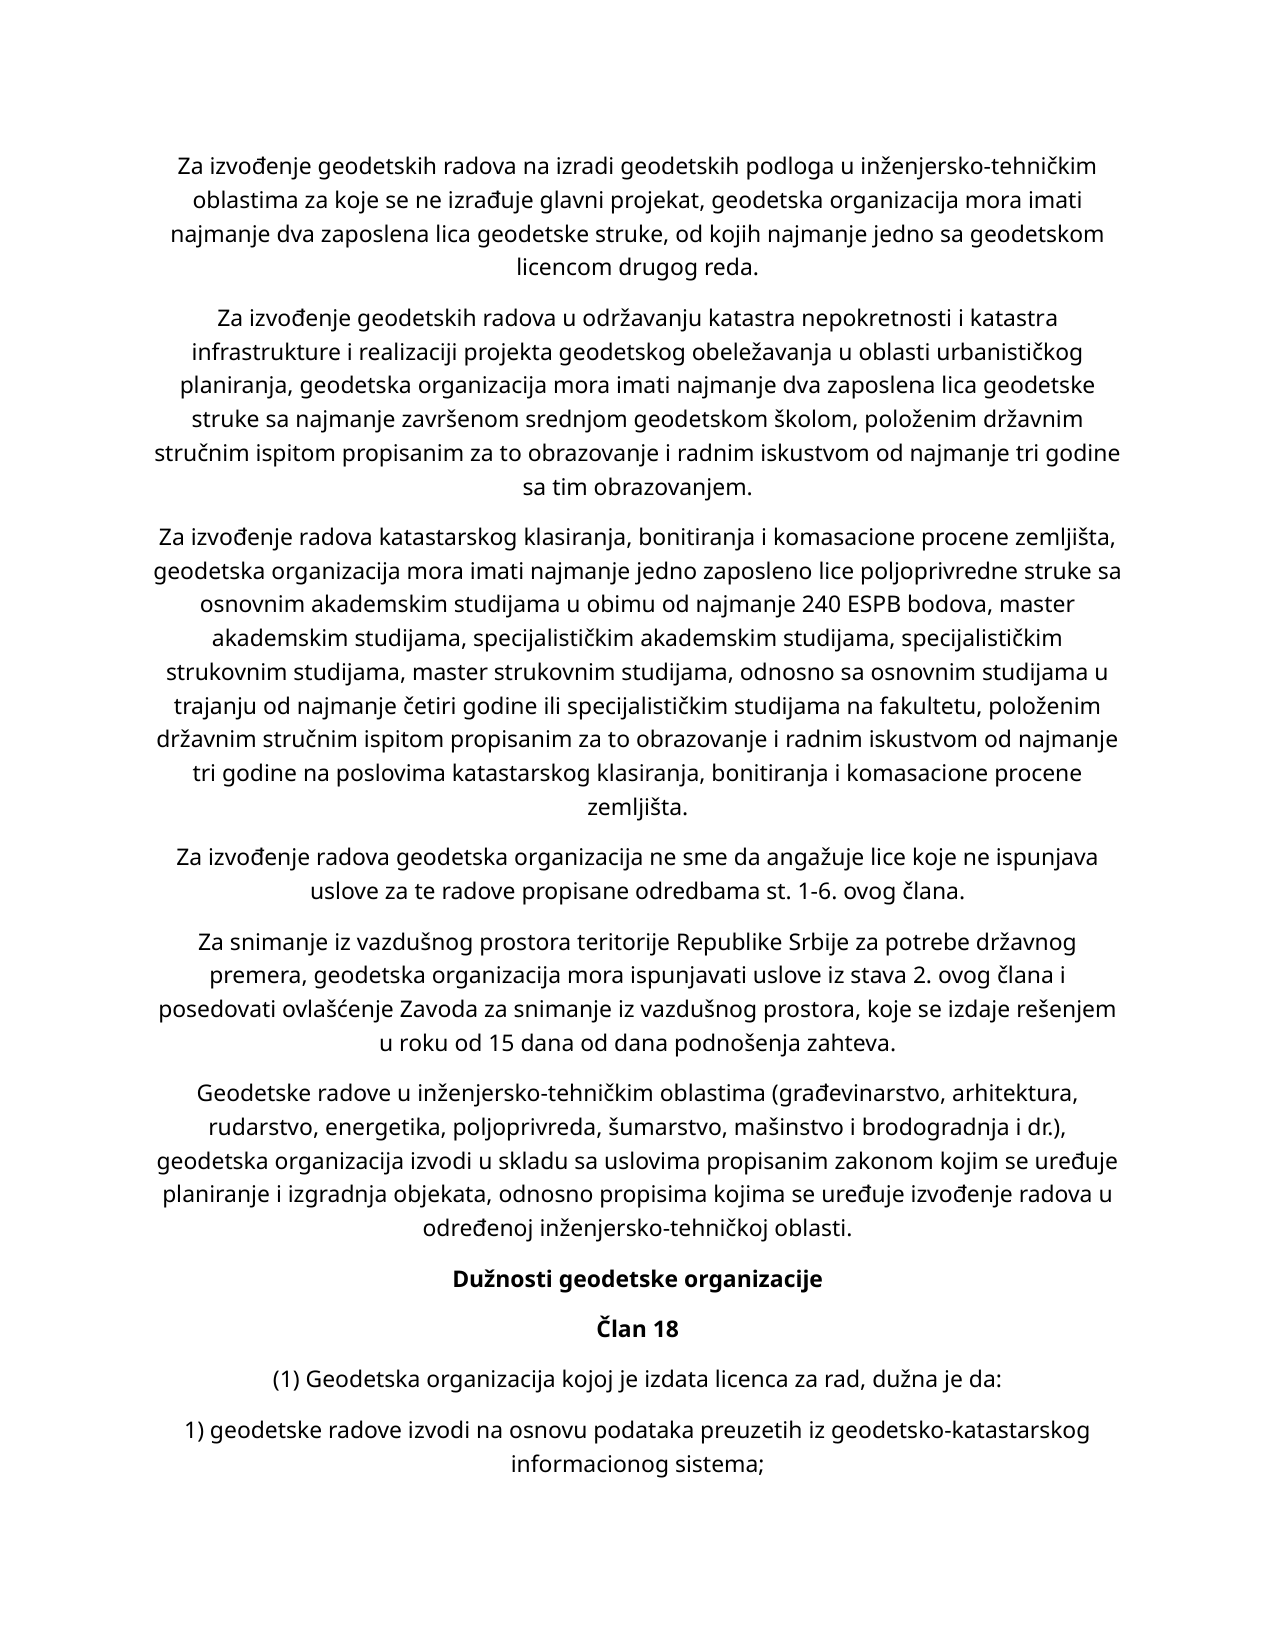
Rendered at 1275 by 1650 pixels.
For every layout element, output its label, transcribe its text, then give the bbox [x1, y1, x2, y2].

text Za izvođenje geodetskih radova na izradi geodetskih podloga u inženjersko-tehničkim oblastima za koje se ne izrađuje glavni projekat, geodetska organizacija mora imati najmanje dva zaposlena lica geodetske struke, od kojih najmanje jedno sa geodetskom licencom drugog reda. [150, 150, 1125, 282]
text Za izvođenje radova katastarskog klasiranja, bonitiranja i komasacione procene zemljišta, geodetska organizacija mora imati najmanje jedno zaposleno lice poljoprivredne struke sa osnovnim akademskim studijama u obimu od najmanje 240 ESPB bodova, master akademskim studijama, specijalističkim akademskim studijama, specijalističkim strukovnim studijama, master strukovnim studijama, odnosno sa osnovnim studijama u trajanju od najmanje četiri godine ili specijalističkim studijama na fakultetu, položenim državnim stručnim ispitom propisanim za to obrazovanje i radnim iskustvom od najmanje tri godine na poslovima katastarskog klasiranja, bonitiranja i komasacione procene zemljišta. [150, 521, 1125, 822]
text Član 18 [150, 1313, 1125, 1344]
text Za izvođenje geodetskih radova u održavanju katastra nepokretnosti i katastrа infrastrukture i realizaciji projekta geodetskog obeležavanja u oblasti urbanističkog planiranja, geodetska organizacija mora imati najmanje dva zaposlena lica geodetske struke sa najmanje završenom srednjom geodetskom školom, položenim državnim stručnim ispitom propisanim za to obrazovanje i radnim iskustvom od najmanje tri godine sa tim obrazovanjem. [150, 302, 1125, 502]
text Dužnosti geodetske organizacije [150, 1262, 1125, 1294]
text 1) geodetske radove izvodi na osnovu podataka preuzetih iz geodetsko-katastarskog informacionog sistema; [150, 1414, 1125, 1479]
text (1) Geodetska organizacija kojoj je izdata licenca za rad, dužna je da: [150, 1363, 1125, 1394]
text Geodetske radove u inženjersko-tehničkim oblastima (građevinarstvo, arhitektura, rudarstvo, energetika, poljoprivreda, šumarstvo, mašinstvo i brodogradnja i dr.), geodetska organizacija izvodi u skladu sa uslovima propisanim zakonom kojim se uređuje planiranje i izgradnja objekata, odnosno propisima kojima se uređuje izvođenje radova u određenoj inženjersko-tehničkoj oblasti. [150, 1077, 1125, 1243]
text Za snimanje iz vazdušnog prostora teritorije Republike Srbije za potrebe državnog premera, geodetska organizacija mora ispunjavati uslove iz stava 2. ovog člana i posedovati ovlašćenje Zavoda za snimanje iz vazdušnog prostora, koje se izdaje rešenjem u roku od 15 dana od dana podnošenja zahteva. [150, 925, 1125, 1058]
text Za izvođenje radova geodetska organizacija ne sme da angažuje lice koje ne ispunjava uslove za te radove propisane odredbama st. 1-6. ovog člana. [150, 841, 1125, 906]
